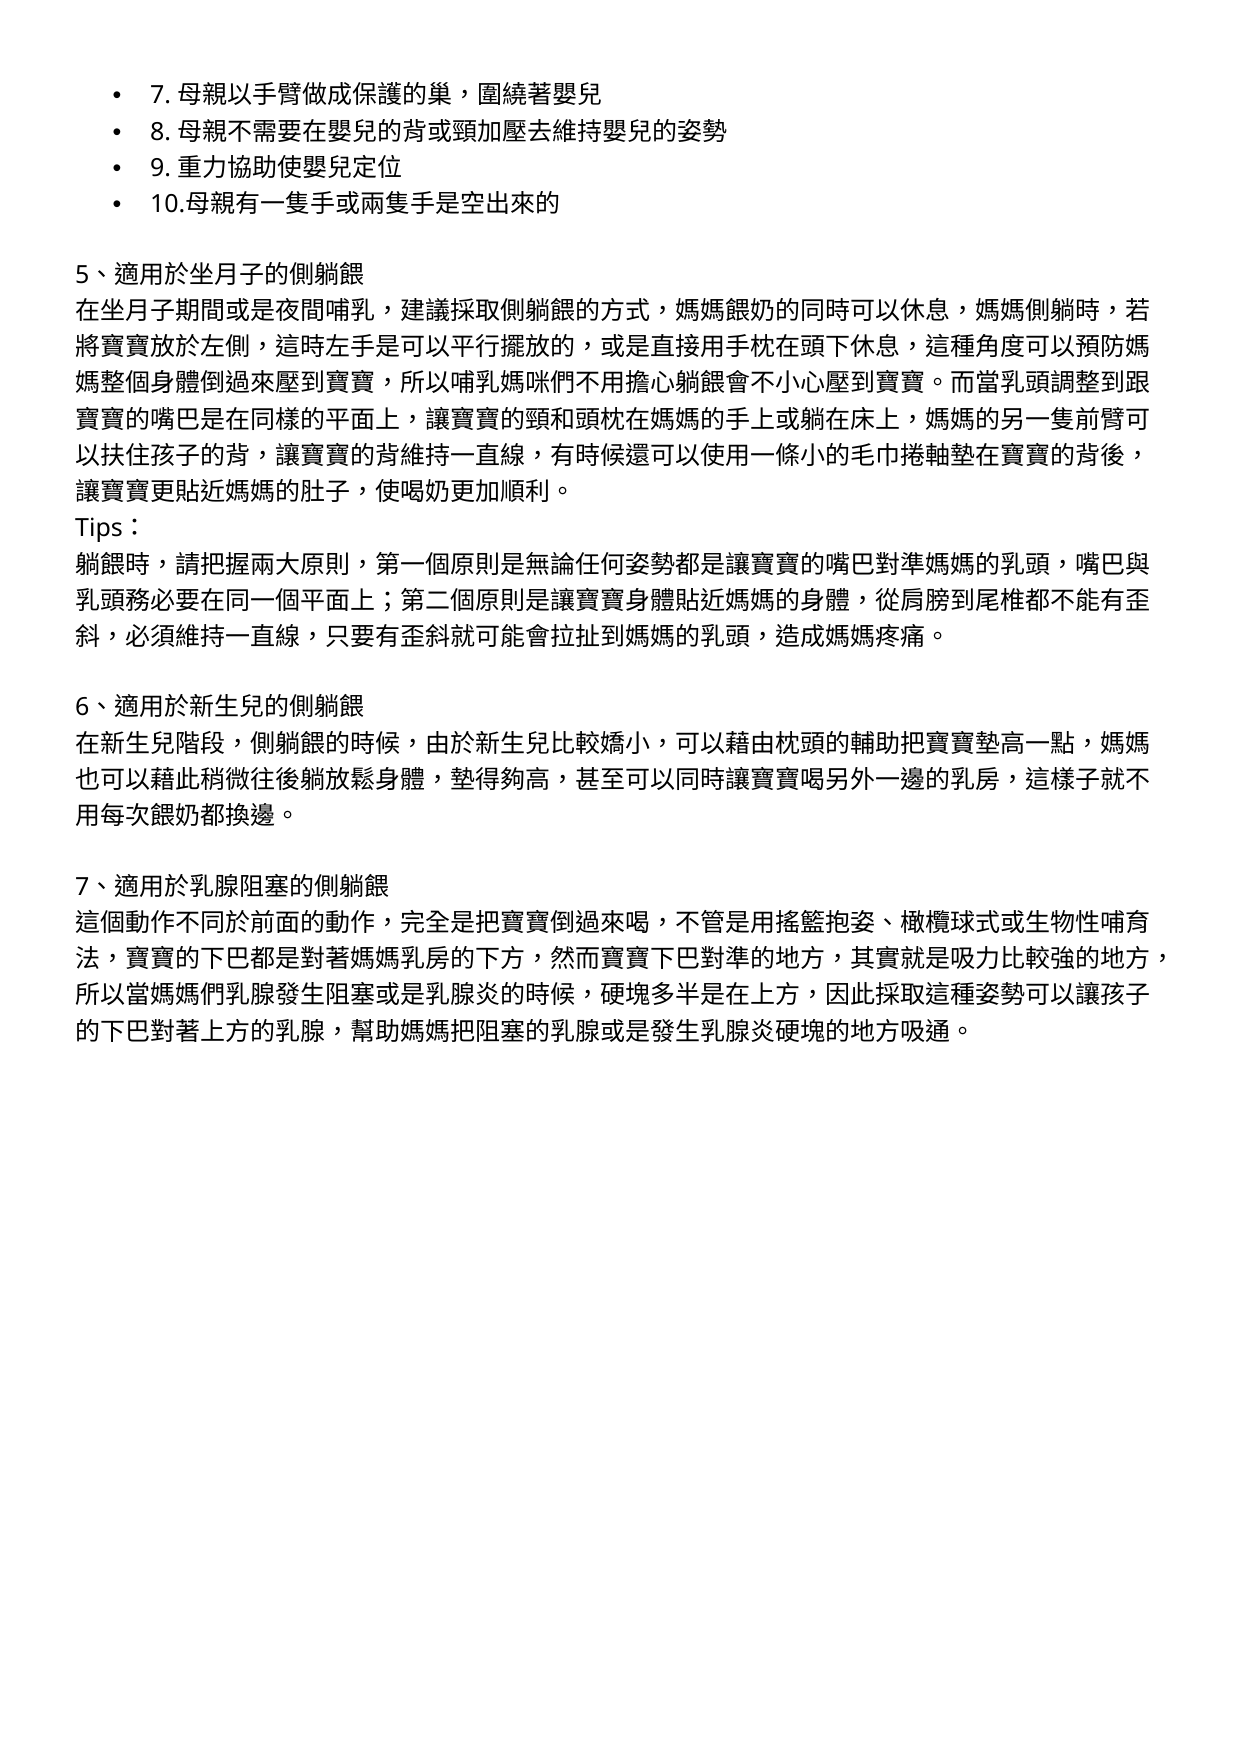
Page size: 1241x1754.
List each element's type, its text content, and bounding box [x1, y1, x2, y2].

list 7. 母親以手臂做成保護的巢，圍繞著嬰兒 [112, 75, 1165, 111]
list 9. 重力協助使嬰兒定位 [112, 147, 1165, 184]
text 躺餵時，請把握兩大原則，第一個原則是無論任何姿勢都是讓寶寶的嘴巴對準媽媽的乳頭，嘴巴與乳頭務必要在同一個平面上；第二個原則是讓寶寶身體貼近媽媽的身體，從肩膀到尾椎都不能有歪斜，必須維持一直線，只要有歪斜就可能會拉扯到媽媽的乳頭，造成媽媽疼痛。 [75, 544, 1165, 653]
list 10.母親有一隻手或兩隻手是空出來的 [112, 184, 1165, 220]
list 8. 母親不需要在嬰兒的背或頸加壓去維持嬰兒的姿勢 [112, 111, 1165, 147]
text 這個動作不同於前面的動作，完全是把寶寶倒過來喝，不管是用搖籃抱姿、橄欖球式或生物性哺育法，寶寶的下巴都是對著媽媽乳房的下方，然而寶寶下巴對準的地方，其實就是吸力比較強的地方，所以當媽媽們乳腺發生阻塞或是乳腺炎的時候，硬塊多半是在上方，因此採取這種姿勢可以讓孩子的下巴對著上方的乳腺，幫助媽媽把阻塞的乳腺或是發生乳腺炎硬塊的地方吸通。 [75, 902, 1165, 1047]
text Tips： [75, 508, 1165, 544]
text 在坐月子期間或是夜間哺乳，建議採取側躺餵的方式，媽媽餵奶的同時可以休息，媽媽側躺時，若將寶寶放於左側，這時左手是可以平行擺放的，或是直接用手枕在頭下休息，這種角度可以預防媽媽整個身體倒過來壓到寶寶，所以哺乳媽咪們不用擔心躺餵會不小心壓到寶寶。而當乳頭調整到跟寶寶的嘴巴是在同樣的平面上，讓寶寶的頸和頭枕在媽媽的手上或躺在床上，媽媽的另一隻前臂可以扶住孩子的背，讓寶寶的背維持一直線，有時候還可以使用一條小的毛巾捲軸墊在寶寶的背後，讓寶寶更貼近媽媽的肚子，使喝奶更加順利。 [75, 290, 1165, 508]
text 5、適用於坐月子的側躺餵 [75, 254, 1165, 290]
text 在新生兒階段，側躺餵的時候，由於新生兒比較嬌小，可以藉由枕頭的輔助把寶寶墊高一點，媽媽也可以藉此稍微往後躺放鬆身體，墊得夠高，甚至可以同時讓寶寶喝另外一邊的乳房，這樣子就不用每次餵奶都換邊。 [75, 723, 1165, 832]
text 6、適用於新生兒的側躺餵 [75, 687, 1165, 723]
text 7、適用於乳腺阻塞的側躺餵 [75, 866, 1165, 902]
